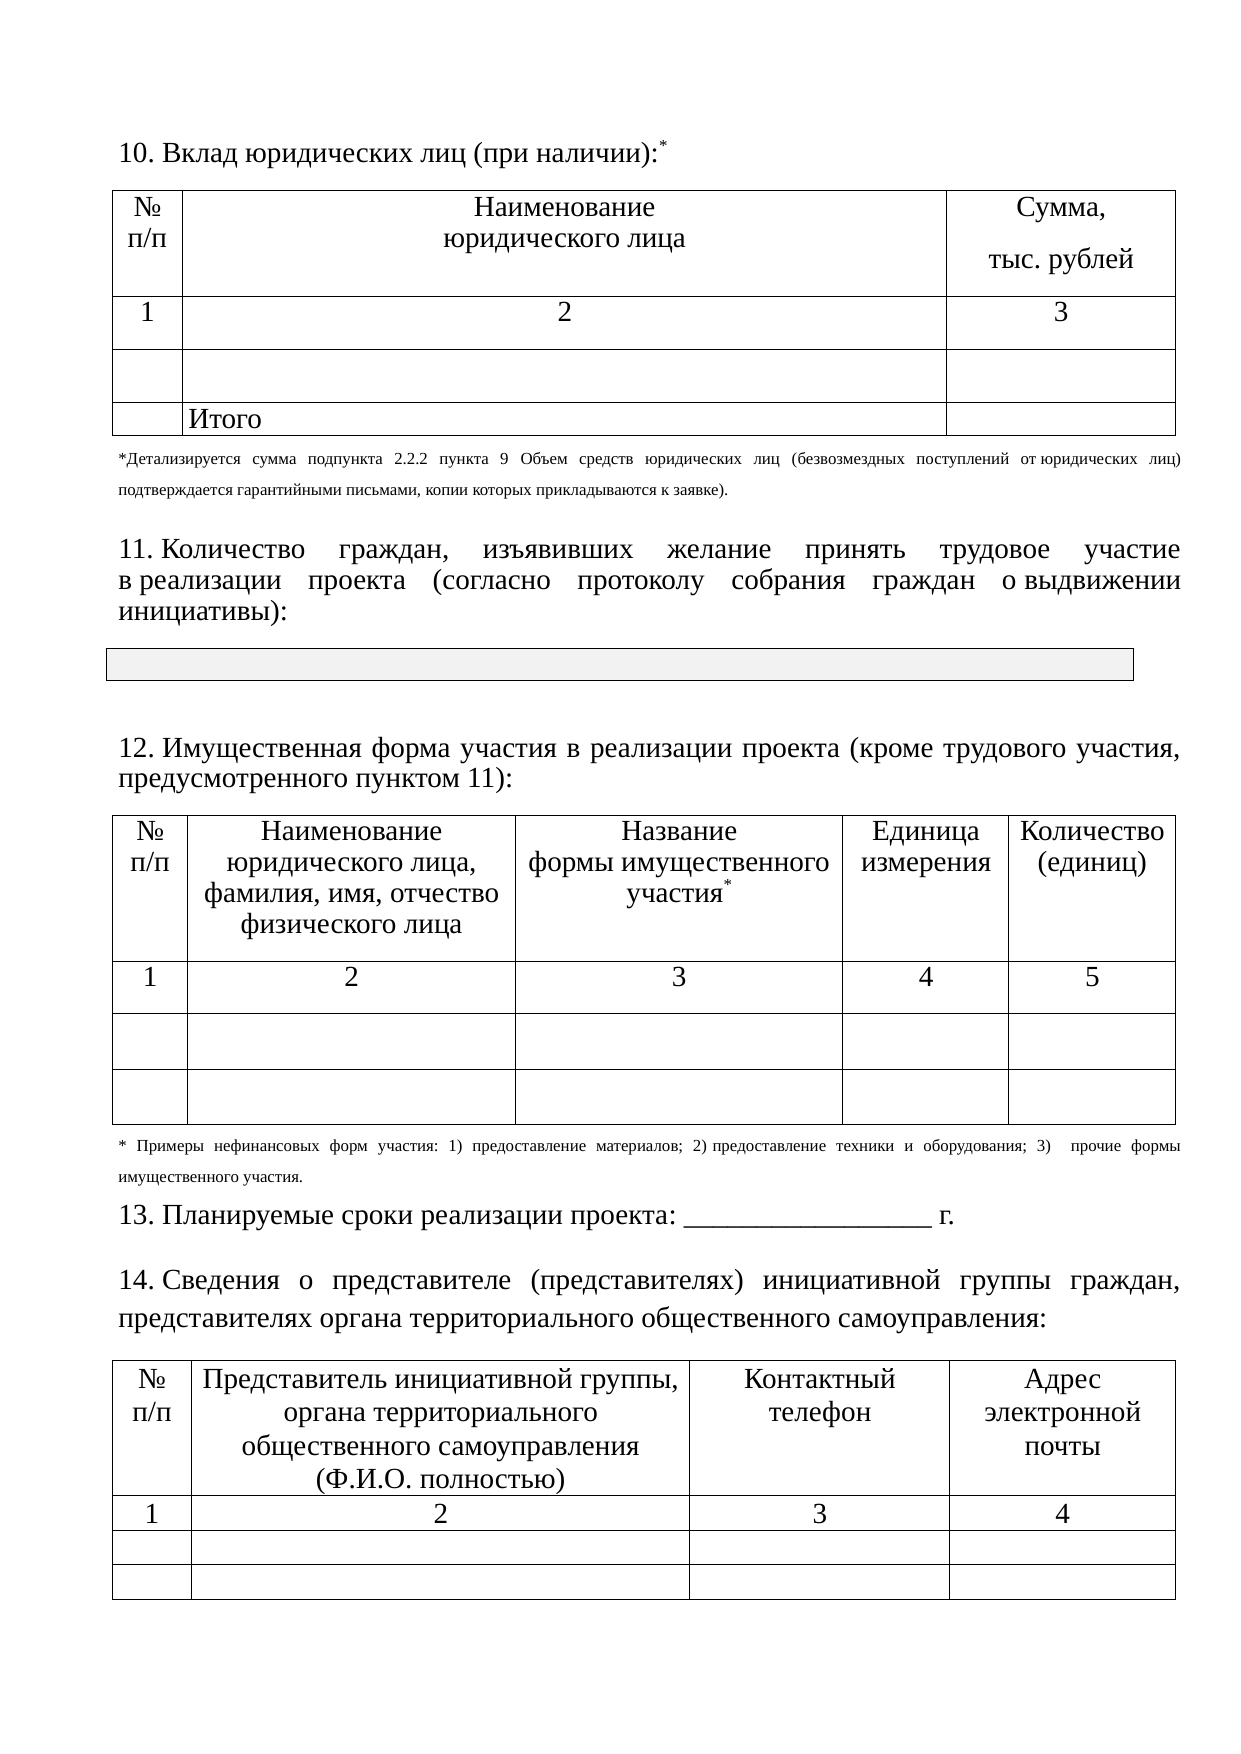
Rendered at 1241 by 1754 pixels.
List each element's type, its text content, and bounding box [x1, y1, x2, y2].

table_cell [947, 403, 1175, 435]
table_cell [950, 1531, 1175, 1564]
table_header № п/п [113, 816, 187, 961]
table_cell [690, 1531, 949, 1564]
table_header Сумма, тыс. рублей [947, 191, 1175, 296]
table_header Наименование юридического лица [183, 191, 946, 296]
table_header Адрес электронной почты [950, 1361, 1175, 1495]
table_cell 1 [113, 962, 187, 1013]
table_cell [950, 1565, 1175, 1599]
table_header [107, 649, 1133, 680]
table_cell 1 [113, 297, 182, 349]
table_cell [188, 1014, 515, 1069]
table_cell [1009, 1014, 1175, 1069]
table_cell 3 [516, 962, 842, 1013]
table_cell [113, 1070, 187, 1124]
text *Детализируется сумма подпункта 2.2.2 пункта 9 Объем средств юридических лиц (безвозмездных поступлений от юридических лиц) подтверждается гарантийными письмами, копии которых прикладываются к заявке). [118, 452, 1181, 513]
table_cell [113, 1565, 191, 1599]
table_header Наименование юридического лица, фамилия, имя, отчество физического лица [188, 816, 515, 961]
table_cell [843, 1014, 1008, 1069]
table_cell [516, 1014, 842, 1069]
table_cell 2 [192, 1496, 689, 1529]
table_cell [188, 1070, 515, 1124]
table_header Представитель инициативной группы, органа территориального общественного самоуправления (Ф.И.О. полностью) [192, 1361, 689, 1495]
text 13. Планируемые сроки реализации проекта: _________________ г. [118, 1200, 1181, 1231]
table_cell [690, 1565, 949, 1599]
table_cell Итого [183, 403, 946, 435]
table_cell [843, 1070, 1008, 1124]
text 12. Имущественная форма участия в реализации проекта (кроме трудового участия, предусмотренного пунктом 11): [118, 732, 1181, 794]
table_header Контактный телефон [690, 1361, 949, 1495]
table_cell 1 [113, 1496, 191, 1529]
table_cell [183, 350, 946, 402]
table_cell 2 [183, 297, 946, 349]
table_header № п/п [113, 1361, 191, 1495]
table_cell [516, 1070, 842, 1124]
table_cell [947, 350, 1175, 402]
table_cell [192, 1565, 689, 1599]
table_cell 3 [947, 297, 1175, 349]
table_cell 2 [188, 962, 515, 1013]
table_cell [192, 1531, 689, 1564]
table_cell [113, 350, 182, 402]
table_cell [1009, 1070, 1175, 1124]
table_header № п/п [113, 191, 182, 296]
table_cell [113, 1014, 187, 1069]
text 10. Вклад юридических лиц (при наличии):* [118, 138, 1181, 169]
table_header Название формы имущественного участия* [516, 816, 842, 961]
table_cell 5 [1009, 962, 1175, 1013]
text 14. Сведения о представителе (представителях) инициативной группы граждан, представителях органа территориального общественного самоуправления: [118, 1262, 1181, 1334]
table_cell [113, 403, 182, 435]
text 11. Количество граждан, изъявивших желание принять трудовое участие в реализации проекта (согласно протоколу собрания граждан о выдвижении инициативы): [118, 534, 1181, 627]
text * Примеры нефинансовых форм участия: 1) предоставление материалов; 2) предоставление техники и оборудования; 3) прочие формы имущественного участия. [118, 1138, 1181, 1200]
table_header Единица измерения [843, 816, 1008, 961]
table_cell [113, 1531, 191, 1564]
table_cell 3 [690, 1496, 949, 1529]
table_header Количество (единиц) [1009, 816, 1175, 961]
table_cell 4 [843, 962, 1008, 1013]
table_cell 4 [950, 1496, 1175, 1529]
